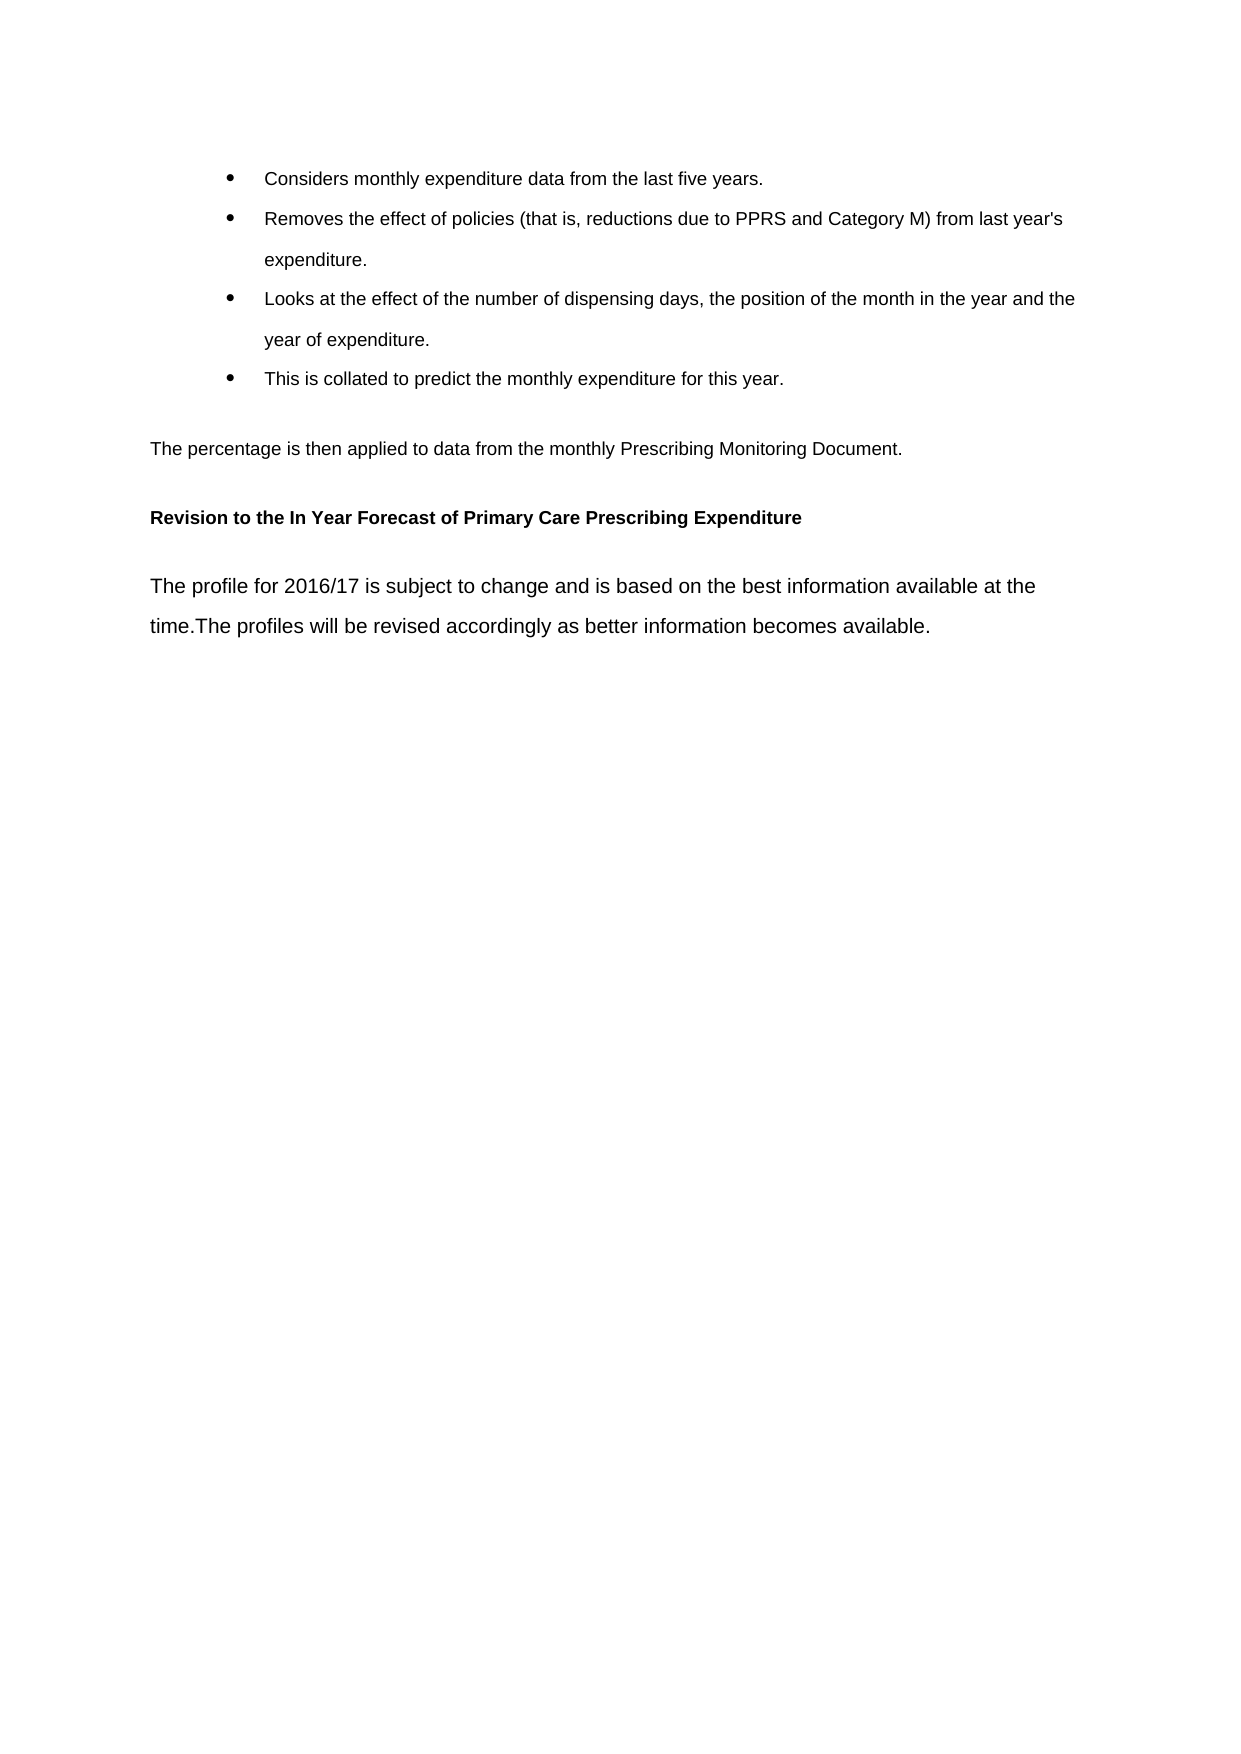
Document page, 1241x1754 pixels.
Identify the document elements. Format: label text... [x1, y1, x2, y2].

list This is collated to predict the monthly expenditure for this year. [227, 350, 1090, 390]
text Revision to the In Year Forecast of Primary Care Prescribing Expenditure [150, 488, 1090, 528]
text The profile for 2016/17 is subject to change and is based on the best information available at the time.The profiles will be revised accordingly as better information becomes available. [150, 557, 1090, 637]
list Considers monthly expenditure data from the last five years. [227, 150, 1090, 190]
text The percentage is then applied to data from the monthly Prescribing Monitoring Document. [150, 419, 1090, 459]
list Removes the effect of policies (that is, reductions due to PPRS and Category M) from last year's expenditure. [227, 190, 1090, 270]
list Looks at the effect of the number of dispensing days, the position of the month in the year and the year of expenditure. [227, 270, 1090, 350]
